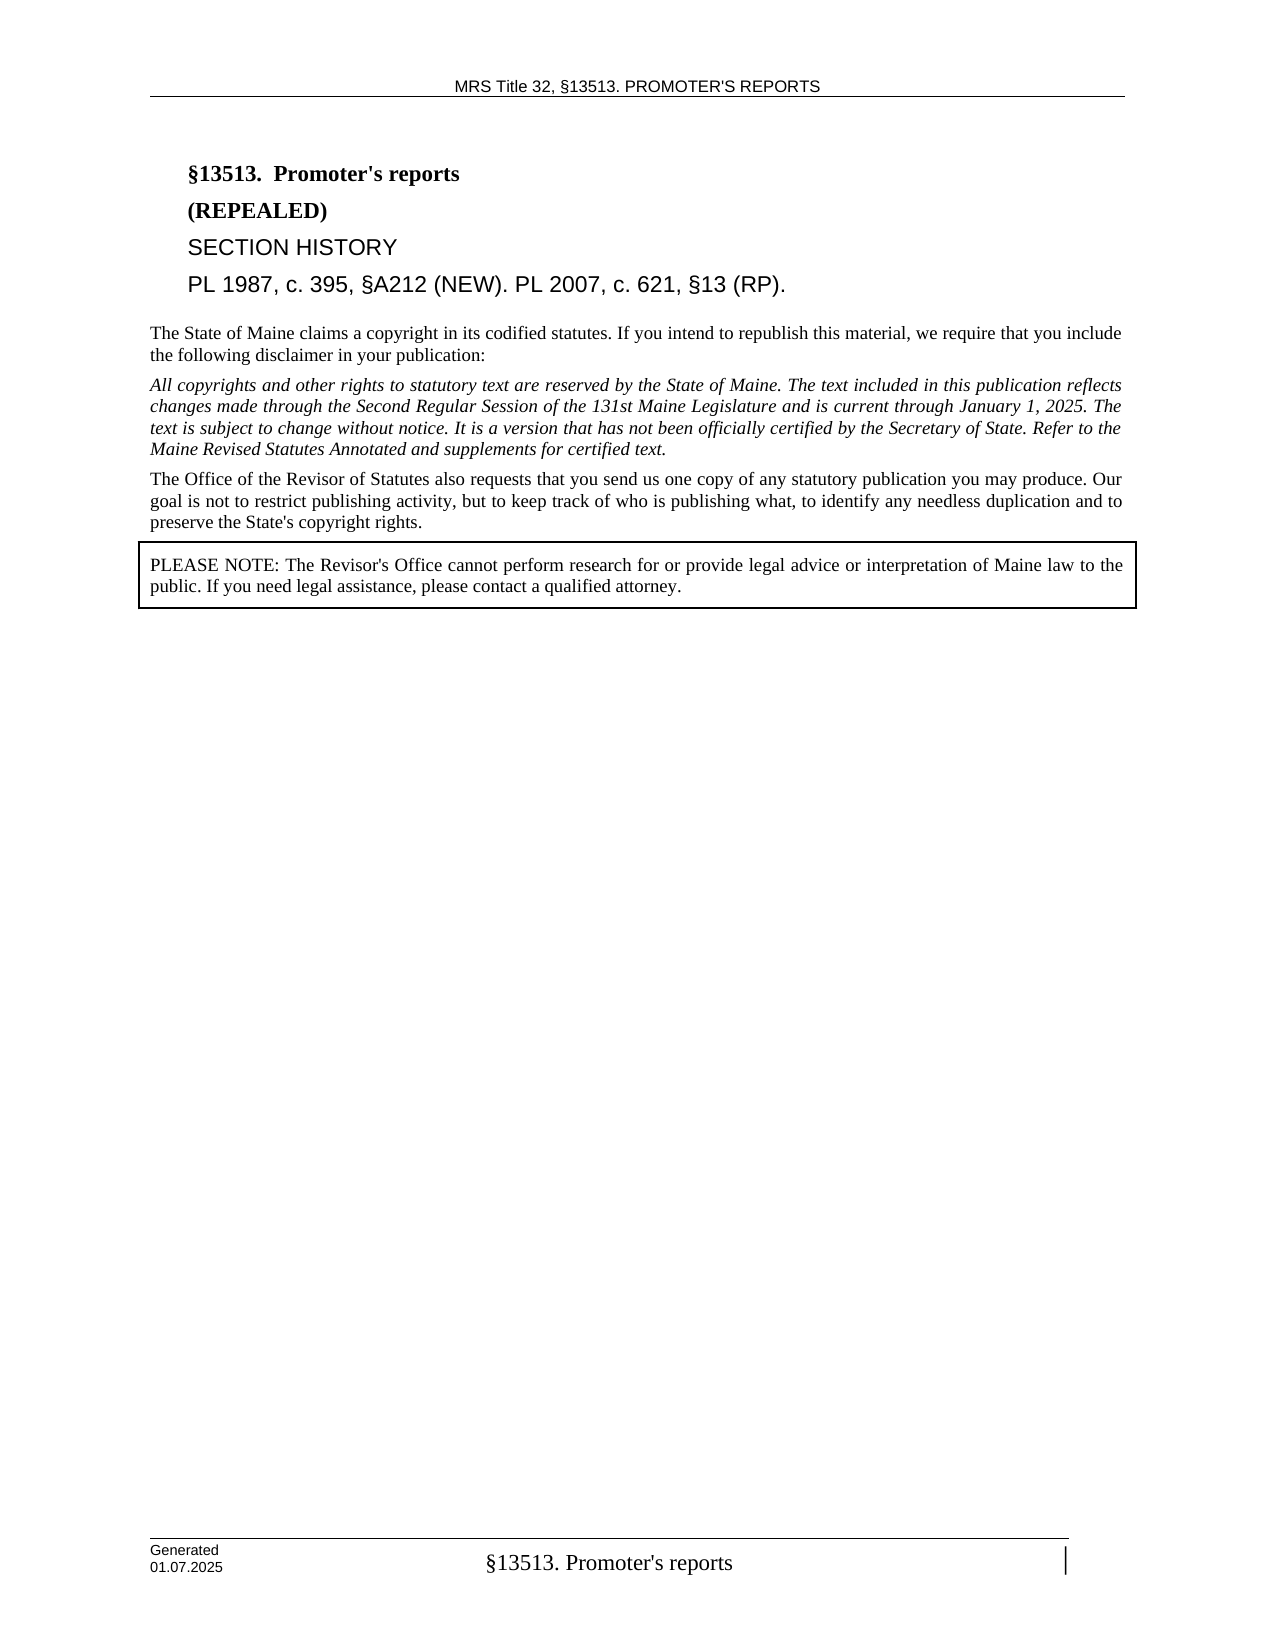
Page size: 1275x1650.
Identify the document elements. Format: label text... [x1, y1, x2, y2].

text §13513. Promoter's reports [187, 160, 1125, 187]
text The State of Maine claims a copyright in its codified statutes. If you intend to republish this material, we require that you include the following disclaimer in your publication: [150, 322, 1125, 365]
text The Office of the Revisor of Statutes also requests that you send us one copy of any statutory publication you may produce. Our goal is not to restrict publishing activity, but to keep track of who is publishing what, to identify any needless duplication and to preserve the State's copyright rights. [150, 468, 1125, 533]
text PLEASE NOTE: The Revisor's Office cannot perform research for or provide legal advice or interpretation of Maine law to the public. If you need legal assistance, please contact a qualified attorney. [140, 543, 1135, 607]
text SECTION HISTORY [187, 234, 1125, 260]
text PL 1987, c. 395, §A212 (NEW). PL 2007, c. 621, §13 (RP). [187, 271, 1125, 297]
text (REPEALED) [187, 197, 1125, 223]
text All copyrights and other rights to statutory text are reserved by the State of Maine. The text included in this publication reflects changes made through the Second Regular Session of the 131st Maine Legislature and is current through January 1, 2025 . The text is subject to change without notice. It is a version that has not been officially certified by the Secretary of State. Refer to the Maine Revised Statutes Annotated and supplements for certified text. [150, 373, 1125, 460]
